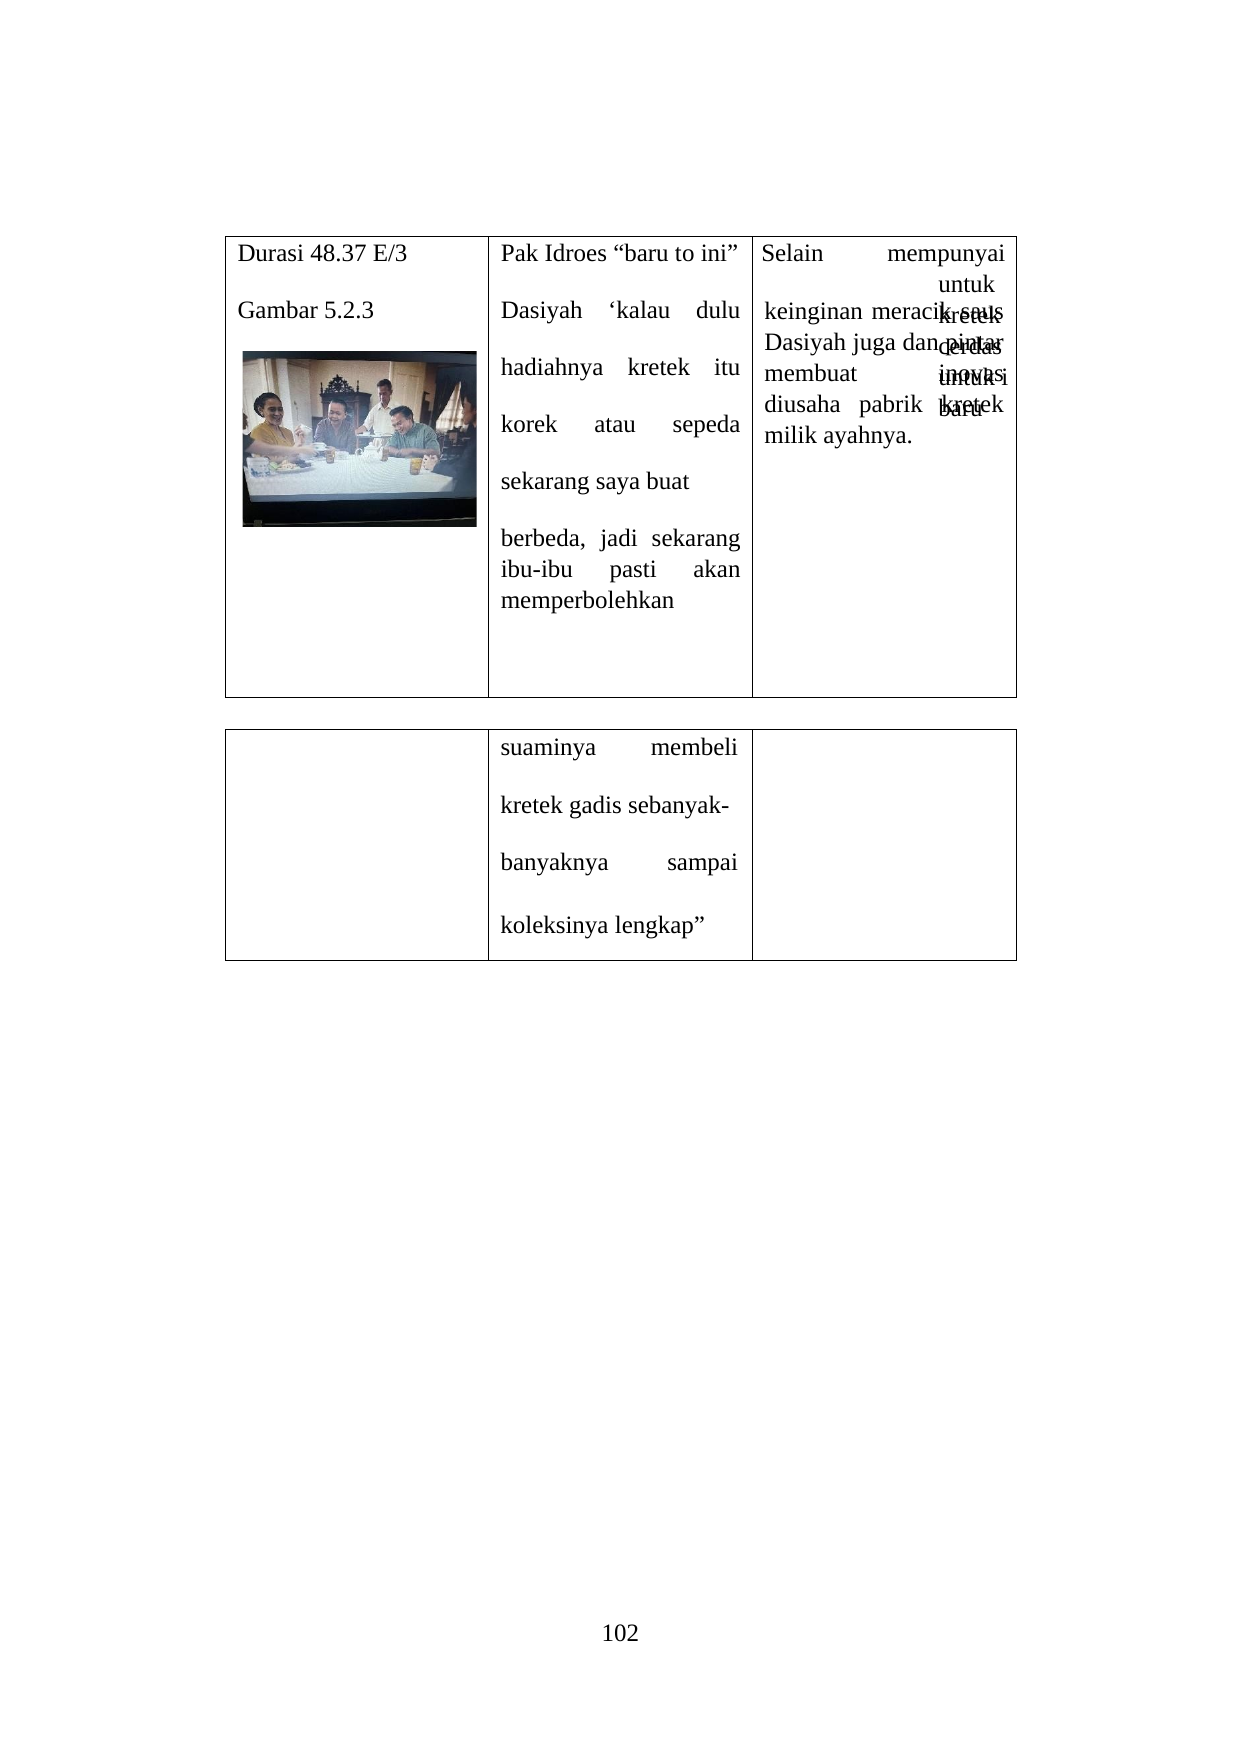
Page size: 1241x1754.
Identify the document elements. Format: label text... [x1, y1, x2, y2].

table_cell Durasi 48.37 E/3 Gambar 5.2.3 [226, 237, 488, 697]
table_cell Selain mem keinginan meracik saus Dasiyah juga dan pintar membuat inovas diusaha pabrik kretek milik ayahnya. [753, 237, 941, 697]
table_header suaminya membeli kretek gadis sebanyak- banyaknya sampai koleksinya lengkap” [489, 730, 752, 960]
table_cell Pak Idroes “baru to ini” Dasiyah ‘kalau dulu hadiahnya kretek itu korek atau sepeda sekarang saya buat berbeda, jadi sekarang ibu-ibu pasti akan memperbolehkan [489, 237, 752, 697]
table_header [753, 730, 1016, 960]
picture [242, 351, 477, 527]
table_cell punyai untuk kretek cerdas untuk i baru [941, 237, 1016, 697]
table_header [226, 730, 488, 960]
